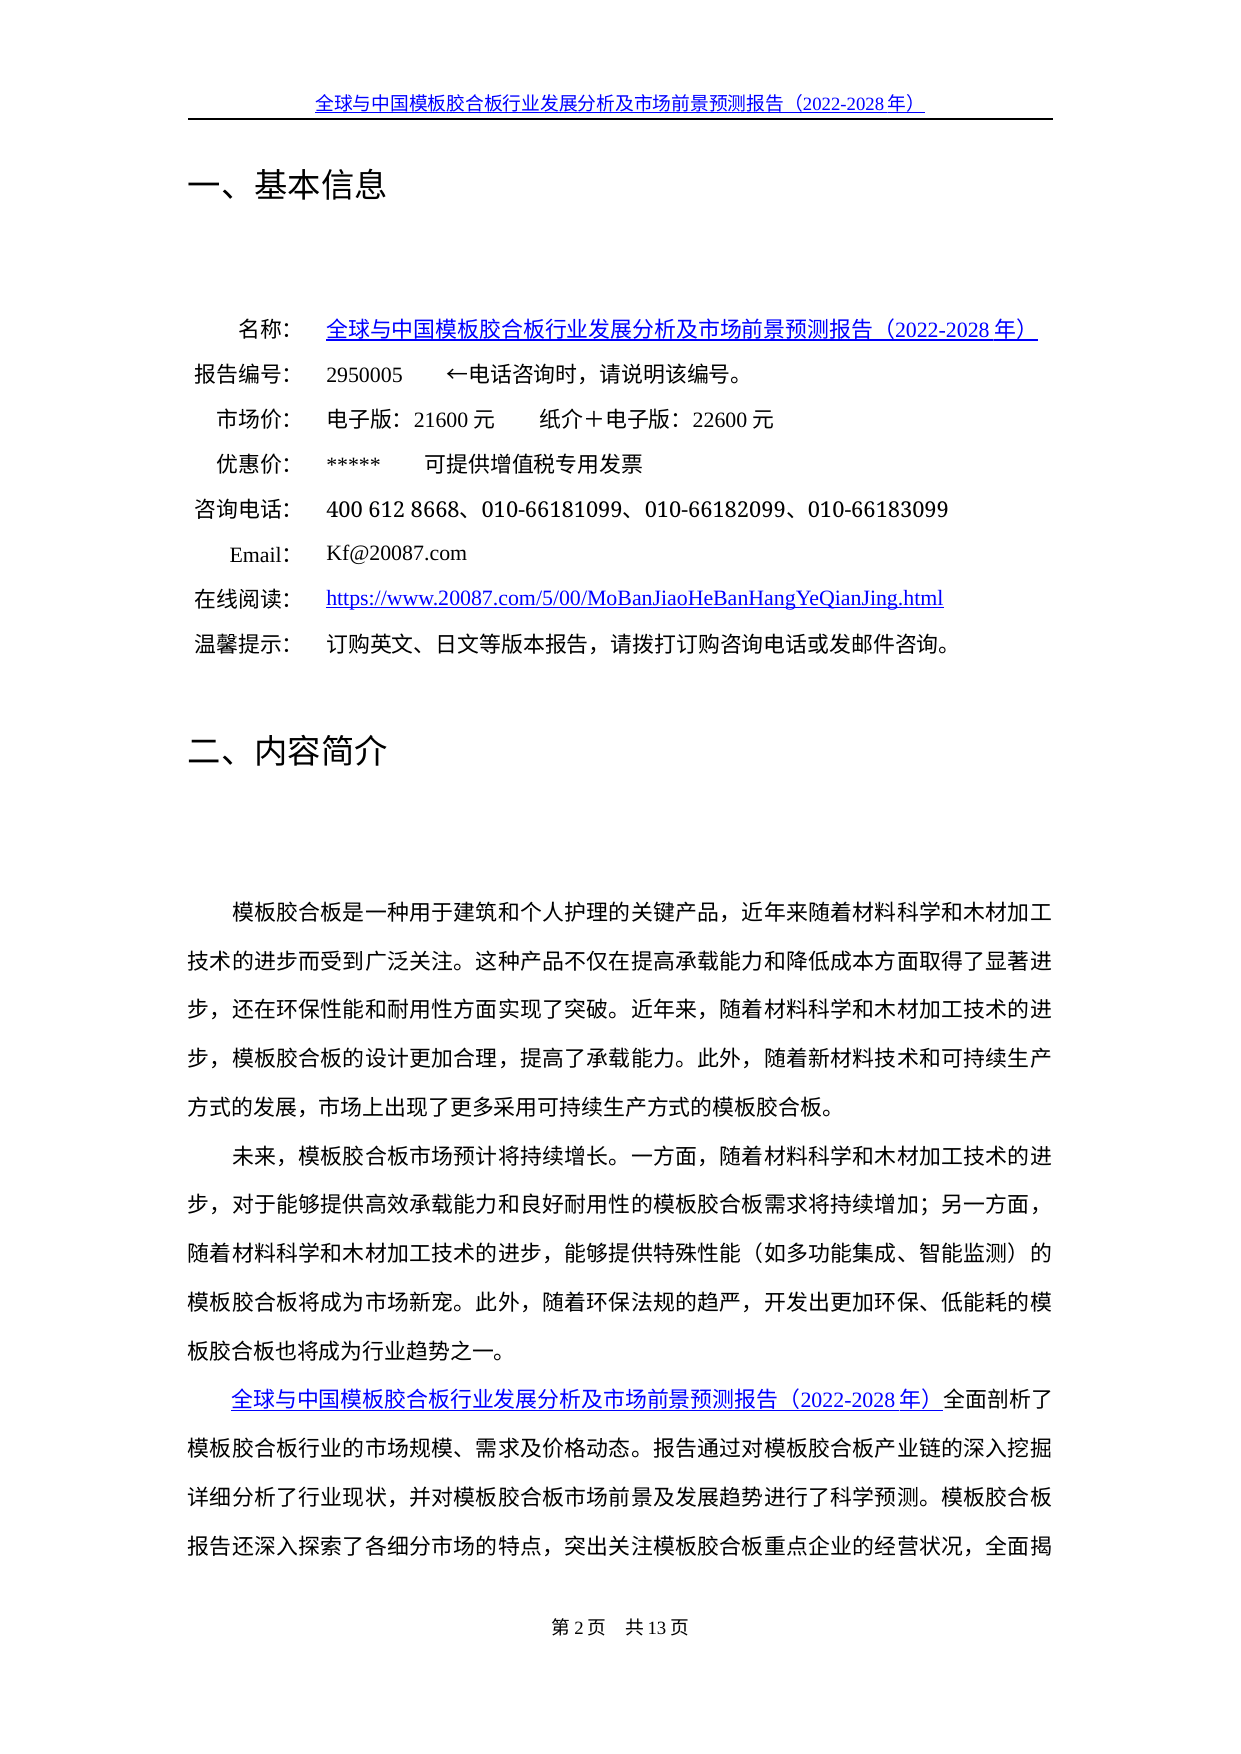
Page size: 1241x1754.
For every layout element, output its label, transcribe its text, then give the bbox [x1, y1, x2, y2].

table_cell 在线阅读： [167, 582, 315, 627]
table_header 全球与中国模板胶合板行业发展分析及市场前景预测报告（2022-2028年） [315, 312, 1073, 357]
table_cell [315, 582, 1073, 627]
table_cell 优惠价： [167, 447, 315, 492]
table_header 名称： [167, 312, 315, 357]
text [187, 894, 1053, 1561]
table_cell 咨询电话： [167, 492, 315, 537]
table_cell 2950005 ←电话咨询时，请说明该编号。 [315, 357, 1073, 402]
table_cell Kf@20087.com [315, 537, 1073, 582]
table_cell 400 612 8668、010-66181099、010-66182099、010-66183099 [315, 492, 1073, 537]
table_cell 报告编号： [167, 357, 315, 402]
title 二、内容简介 [187, 717, 1053, 782]
table_cell Email： [167, 537, 315, 582]
table_cell 订购英文、日文等版本报告，请拨打订购咨询电话或发邮件咨询。 [315, 627, 1073, 672]
table_cell ***** 可提供增值税专用发票 [315, 447, 1073, 492]
title 一、基本信息 [187, 150, 1053, 215]
table_cell 温馨提示： [167, 627, 315, 672]
table_cell 市场价： [167, 402, 315, 447]
table_cell 电子版：21600 元 纸介＋电子版：22600 元 [315, 402, 1073, 447]
